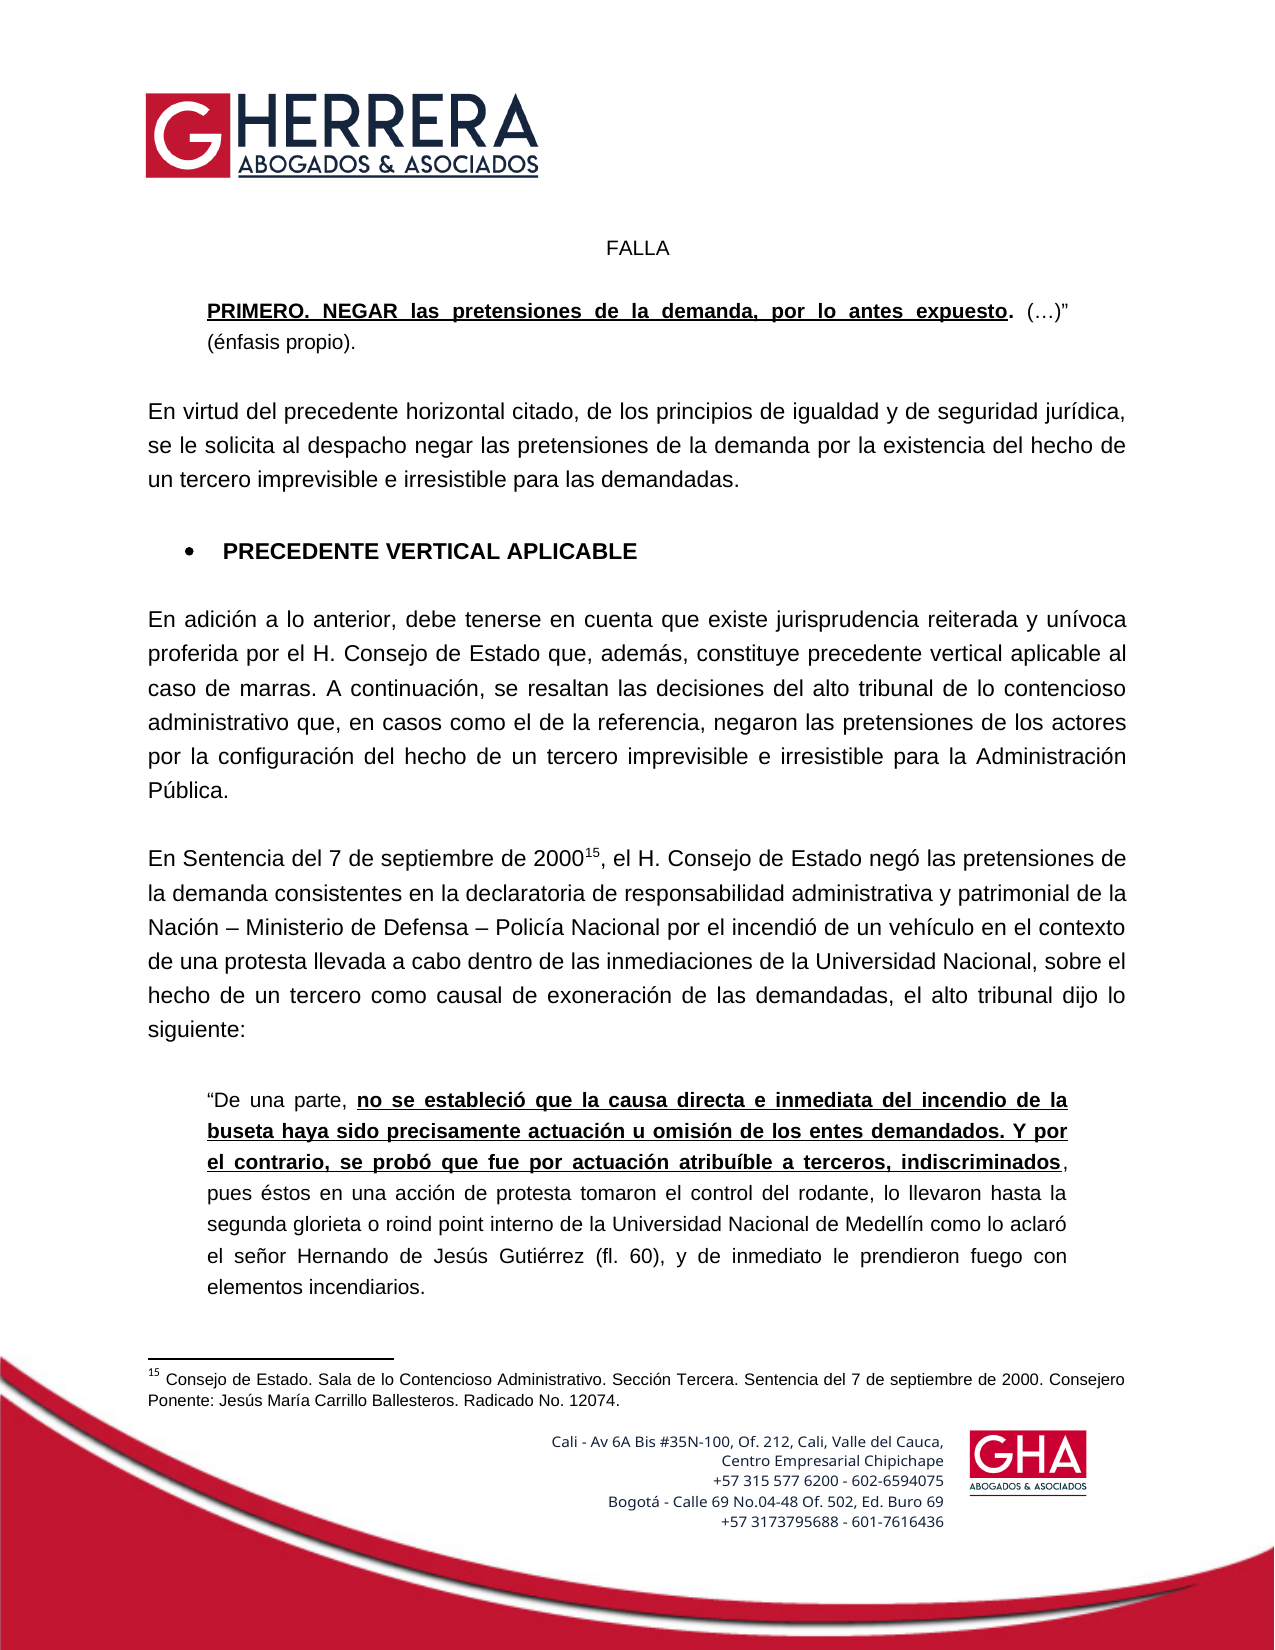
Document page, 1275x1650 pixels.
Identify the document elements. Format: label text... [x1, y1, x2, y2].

picture [125, 69, 558, 201]
text En Sentencia del 7 de septiembre de 2000, el H. Consejo de Estado negó las pretensiones de la demanda consistentes en la declaratoria de responsabilidad administrativa y patrimonial de la Nación – Ministerio de Defensa – Policía Nacional por el incendió de un vehículo en el contexto de una protesta llevada a cabo dentro de las inmediaciones de la Universidad Nacional, sobre el hecho de un tercero como causal de exoneración de las demandadas, el alto tribunal dijo lo siguiente: [148, 845, 1127, 1043]
text “De una parte, no se estableció que la causa directa e inmediata del incendio de la buseta haya sido precisamente actuación u omisión de los entes demandados. Y por el contrario, se probó que fue por actuación atribuíble a terceros, indiscriminados, pues éstos en una acción de protesta tomaron el control del rodante, lo llevaron hasta la segunda glorieta o roind point interno de la Universidad Nacional de Medellín como lo aclaró el señor Hernando de Jesús Gutiérrez (fl. 60), y de inmediato le prendieron fuego con elementos incendiarios. [207, 1141, 1068, 1298]
text PRIMERO. NEGAR las pretensiones de la demanda, por lo antes expuesto. (…)” (énfasis propio). [207, 298, 1068, 354]
text En virtud del precedente horizontal citado, de los principios de igualdad y de seguridad jurídica, se le solicita al despacho negar las pretensiones de la demanda por la existencia del hecho de un tercero imprevisible e irresistible para las demandadas. [148, 398, 1127, 493]
text FALLA [207, 236, 1068, 260]
list PRECEDENTE VERTICAL APLICABLE [185, 538, 1127, 564]
picture [0, 1343, 1274, 1650]
text “De una parte, no se estableció que la causa directa e inmediata del incendio de la buseta haya sido precisamente actuación u omisión de los entes demandados. Y por el contrario, se probó que fue por actuación atribuíble a terceros, indiscriminados, pues éstos en una acción de protesta tomaron el control del rodante, lo llevaron hasta la segunda glorieta o roind point interno de la Universidad Nacional de Medellín como lo aclaró el señor Hernando de Jesús Gutiérrez (fl. 60), y de inmediato le prendieron fuego con elementos incendiarios. [207, 1088, 1068, 1140]
text En adición a lo anterior, debe tenerse en cuenta que existe jurisprudencia reiterada y unívoca proferida por el H. Consejo de Estado que, además, constituye precedente vertical aplicable al caso de marras. A continuación, se resaltan las decisiones del alto tribunal de lo contencioso administrativo que, en casos como el de la referencia, negaron las pretensiones de los actores por la configuración del hecho de un tercero imprevisible e irresistible para la Administración Pública. [148, 606, 1127, 803]
